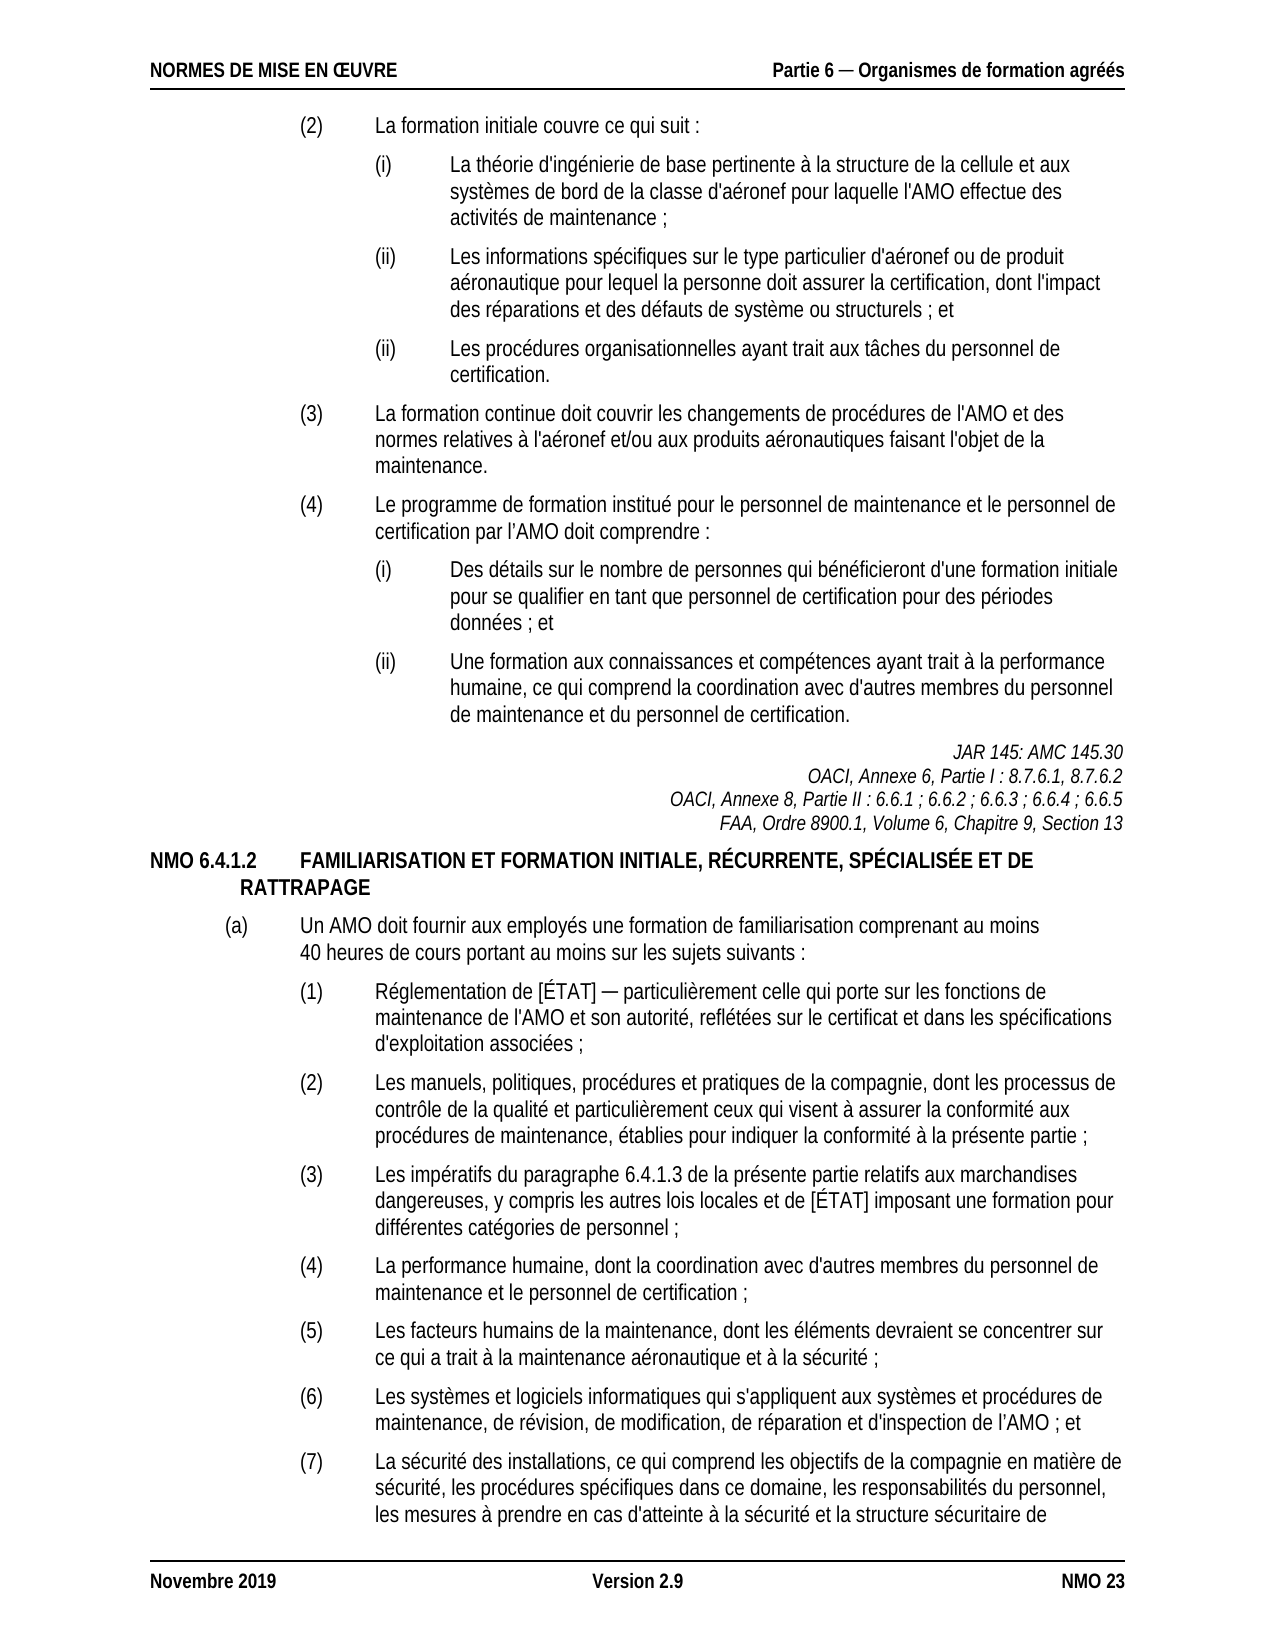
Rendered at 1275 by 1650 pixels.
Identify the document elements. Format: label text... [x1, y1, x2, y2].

text Les procédures organisationnelles ayant trait aux tâches du personnel de certification. [375, 334, 1125, 387]
text Les facteurs humains de la maintenance, dont les éléments devraient se concentrer sur ce qui a trait à la maintenance aéronautique et à la sécurité ; [300, 1317, 1125, 1370]
text La formation initiale couvre ce qui suit : [300, 112, 1125, 139]
list Les informations spécifiques sur le type particulier d'aéronef ou de produit aéronautique pour lequel la personne doit assurer la certification, dont l'impact des réparations et des défauts de système ou structurels ; et [375, 243, 1125, 322]
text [300, 1448, 1125, 1527]
text FAA, Ordre 8900.1, Volume 6, Chapitre 9, Section 13 [150, 811, 1125, 835]
text Les manuels, politiques, procédures et pratiques de la compagnie, dont les processus de contrôle de la qualité et particulièrement ceux qui visent à assurer la conformité aux procédures de maintenance, établies pour indiquer la conformité à la présente partie ; [300, 1069, 1125, 1148]
text La performance humaine, dont la coordination avec d'autres membres du personnel de maintenance et le personnel de certification ; [300, 1252, 1125, 1305]
text OACI, Annexe 6, Partie I : 8.7.6.1, 8.7.6.2 [150, 763, 1125, 787]
list Une formation aux connaissances et compétences ayant trait à la performance humaine, ce qui comprend la coordination avec d'autres membres du personnel de maintenance et du personnel de certification. [375, 648, 1125, 727]
list La théorie d'ingénierie de base pertinente à la structure de la cellule et aux systèmes de bord de la classe d'aéronef pour laquelle l'AMO effectue des activités de maintenance ; [375, 151, 1125, 230]
text La formation continue doit couvrir les changements de procédures de l'AMO et des normes relatives à l'aéronef et/ou aux produits aéronautiques faisant l'objet de la maintenance. [300, 400, 1125, 479]
subtitle NMO 6.4.1.2 Familiarisation et formation initiale, récurrente, spécialisée et de rattrapage [150, 847, 1125, 900]
list Un AMO doit fournir aux employés une formation de familiarisation comprenant au moins 40 heures de cours portant au moins sur les sujets suivants : [225, 912, 1125, 965]
text Le programme de formation institué pour le personnel de maintenance et le personnel de certification par l’AMO doit comprendre : [300, 491, 1125, 544]
text OACI, Annexe 8, Partie II : 6.6.1 ; 6.6.2 ; 6.6.3 ; 6.6.4 ; 6.6.5 [150, 787, 1125, 811]
list Des détails sur le nombre de personnes qui bénéficieront d'une formation initiale pour se qualifier en tant que personnel de certification pour des périodes données ; et [375, 556, 1125, 636]
text Les impératifs du paragraphe 6.4.1.3 de la présente partie relatifs aux marchandises dangereuses, y compris les autres lois locales et de [ÉTAT] imposant une formation pour différentes catégories de personnel ; [300, 1161, 1125, 1240]
list Réglementation de [ÉTAT] ─ particulièrement celle qui porte sur les fonctions de maintenance de l'AMO et son autorité, reflétées sur le certificat et dans les spécifications d'exploitation associées ; [300, 978, 1125, 1057]
text Les systèmes et logiciels informatiques qui s'appliquent aux systèmes et procédures de maintenance, de révision, de modification, de réparation et d'inspection de l’AMO ; et [300, 1383, 1125, 1435]
text JAR 145: AMC 145.30 [150, 739, 1125, 763]
